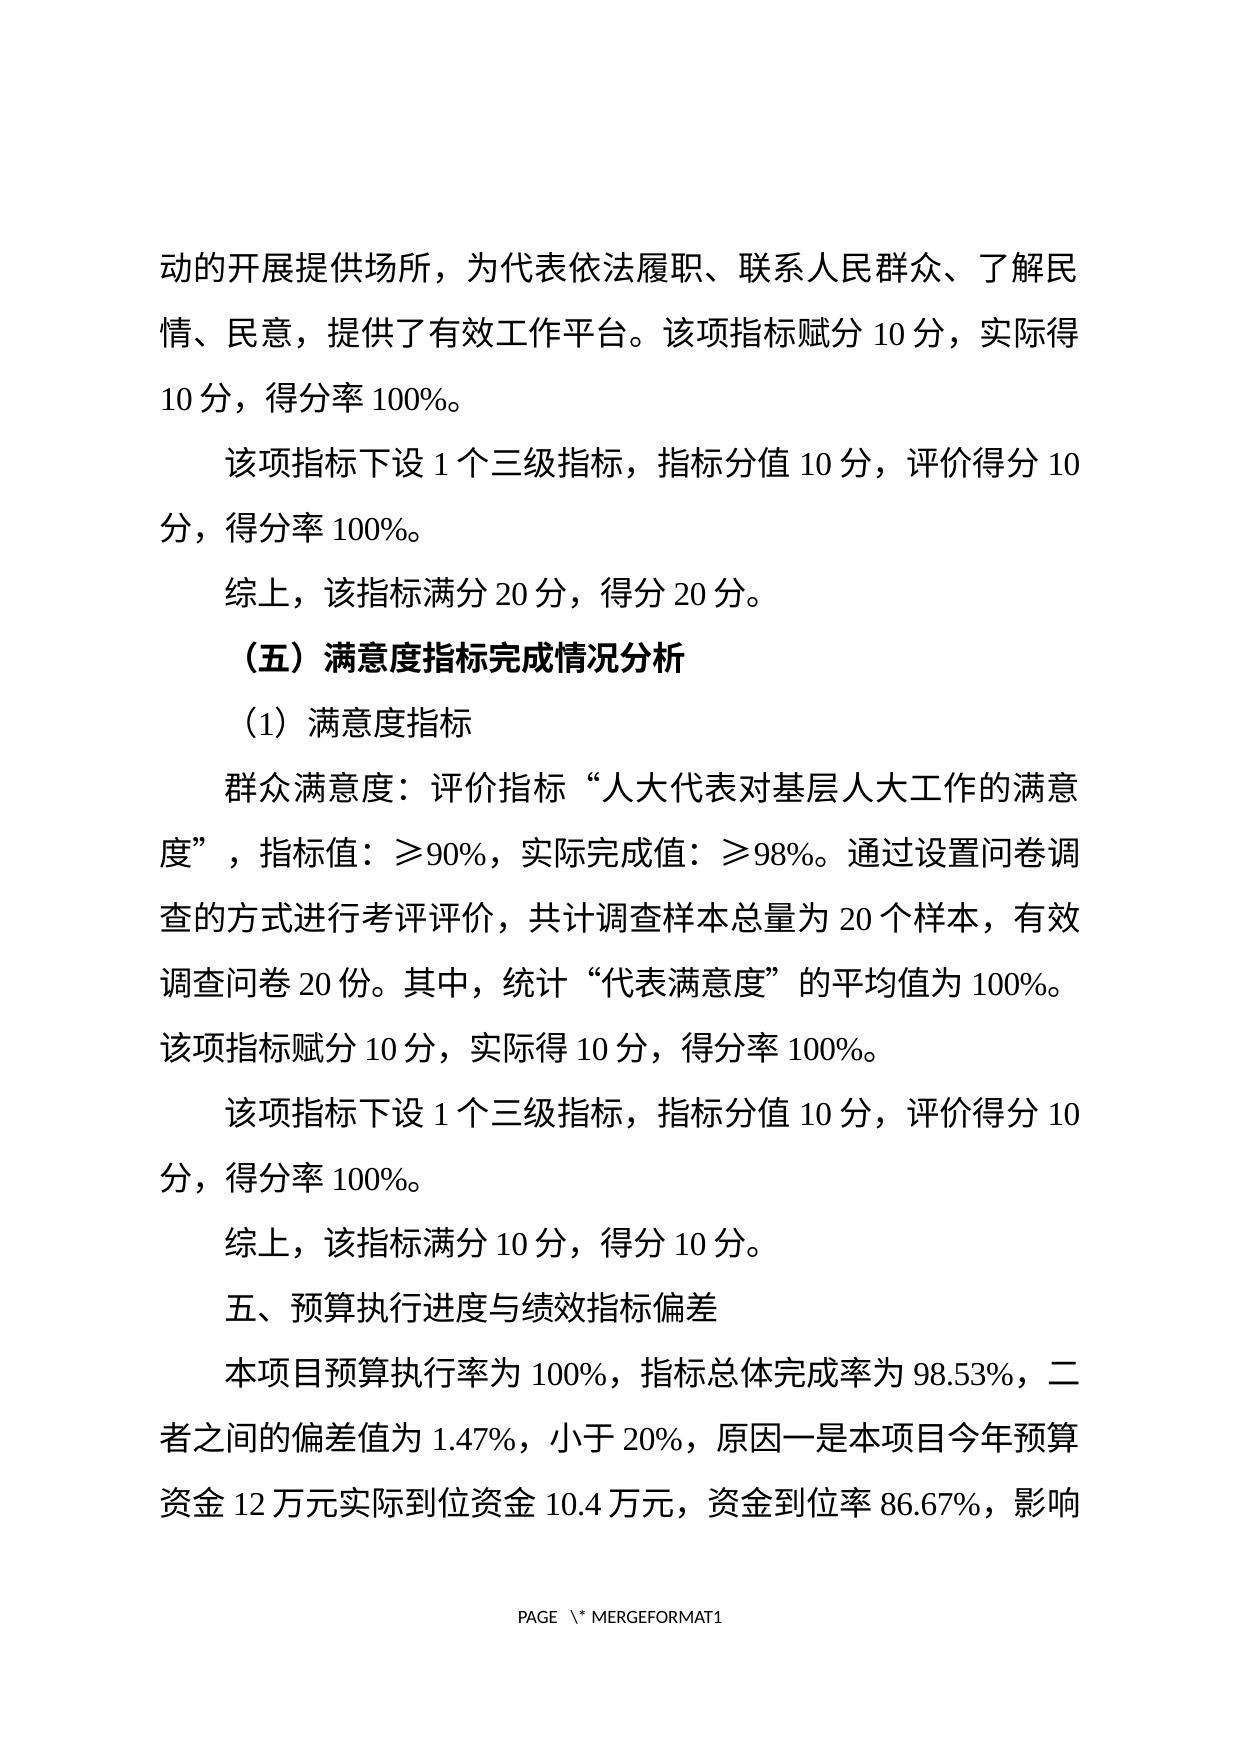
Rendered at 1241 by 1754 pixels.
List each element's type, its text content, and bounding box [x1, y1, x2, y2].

text 五、预算执行进度与绩效指标偏差 [159, 1273, 1081, 1338]
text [159, 1338, 1081, 1533]
text （1）满意度指标 [159, 688, 1081, 753]
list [159, 233, 1081, 428]
text 该项指标下设1个三级指标，指标分值10分，评价得分10分，得分率100%。 [159, 1078, 1081, 1208]
text 综上，该指标满分10分，得分10分。 [159, 1208, 1081, 1273]
list 综上，该指标满分20分，得分20分。 [159, 558, 1081, 623]
list 该项指标下设1个三级指标，指标分值10分，评价得分10分，得分率100%。 [159, 428, 1081, 558]
text 群众满意度：评价指标“人大代表对基层人大工作的满意度”，指标值：≥90%，实际完成值：≥98%。通过设置问卷调查的方式进行考评评价，共计调查样本总量为20个样本，有效调查问卷20份。其中，统计“代表满意度”的平均值为100%。该项指标赋分10分，实际得10分，得分率100%。 [159, 753, 1081, 1078]
text （五）满意度指标完成情况分析 [159, 623, 1081, 688]
